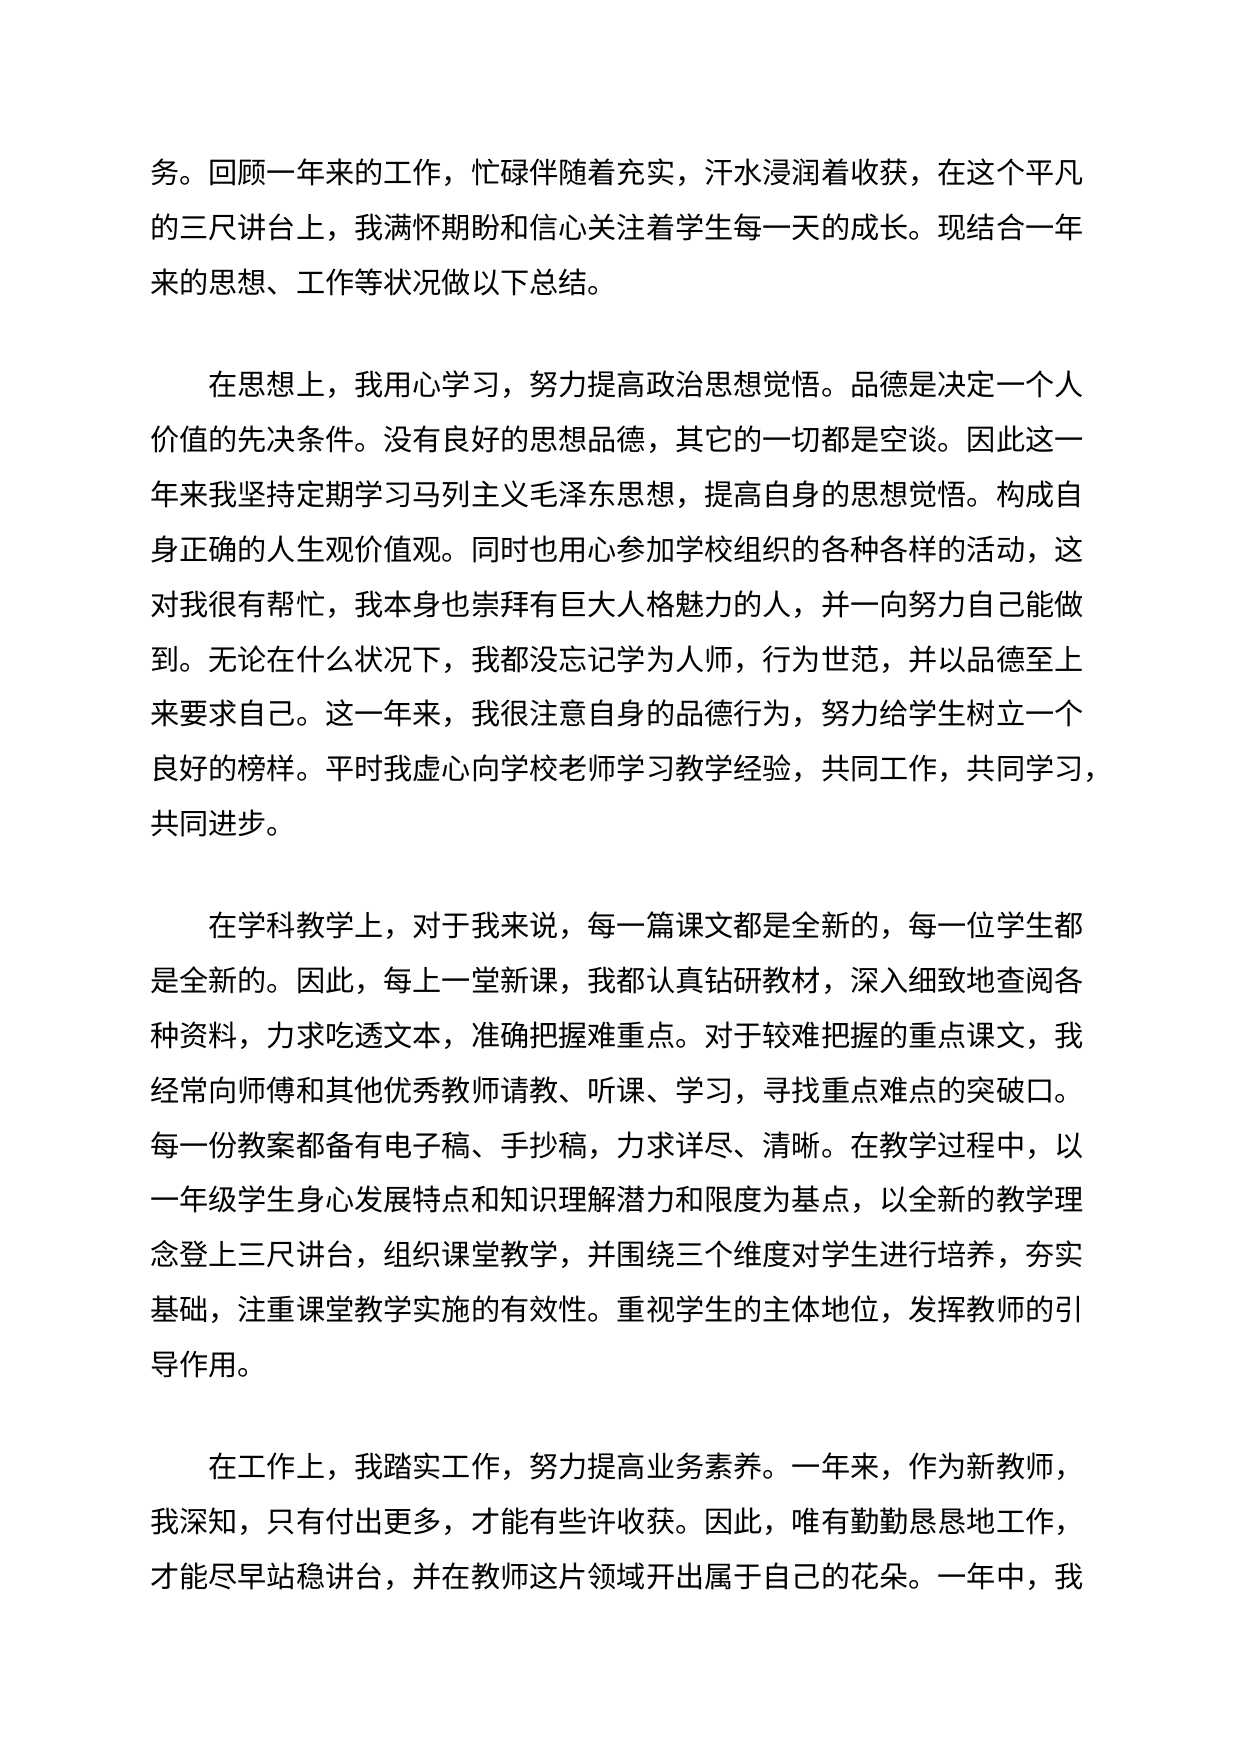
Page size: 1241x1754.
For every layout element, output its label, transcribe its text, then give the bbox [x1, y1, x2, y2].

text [150, 150, 1090, 302]
text 在学科教学上，对于我来说，每一篇课文都是全新的，每一位学生都是全新的。因此，每上一堂新课，我都认真钻研教材，深入细致地查阅各种资料，力求吃透文本，准确把握难重点。对于较难把握的重点课文，我经常向师傅和其他优秀教师请教、听课、学习，寻找重点难点的突破口。每一份教案都备有电子稿、手抄稿，力求详尽、清晰。在教学过程中，以一年级学生身心发展特点和知识理解潜力和限度为基点，以全新的教学理念登上三尺讲台，组织课堂教学，并围绕三个维度对学生进行培养，夯实基础，注重课堂教学实施的有效性。重视学生的主体地位，发挥教师的引导作用。 [150, 902, 1090, 1384]
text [150, 1443, 1090, 1596]
text 在思想上，我用心学习，努力提高政治思想觉悟。品德是决定一个人价值的先决条件。没有良好的思想品德，其它的一切都是空谈。因此这一年来我坚持定期学习马列主义毛泽东思想，提高自身的思想觉悟。构成自身正确的人生观价值观。同时也用心参加学校组织的各种各样的活动，这对我很有帮忙，我本身也崇拜有巨大人格魅力的人，并一向努力自己能做到。无论在什么状况下，我都没忘记学为人师，行为世范，并以品德至上来要求自己。这一年来，我很注意自身的品德行为，努力给学生树立一个良好的榜样。平时我虚心向学校老师学习教学经验，共同工作，共同学习，共同进步。 [150, 362, 1090, 843]
